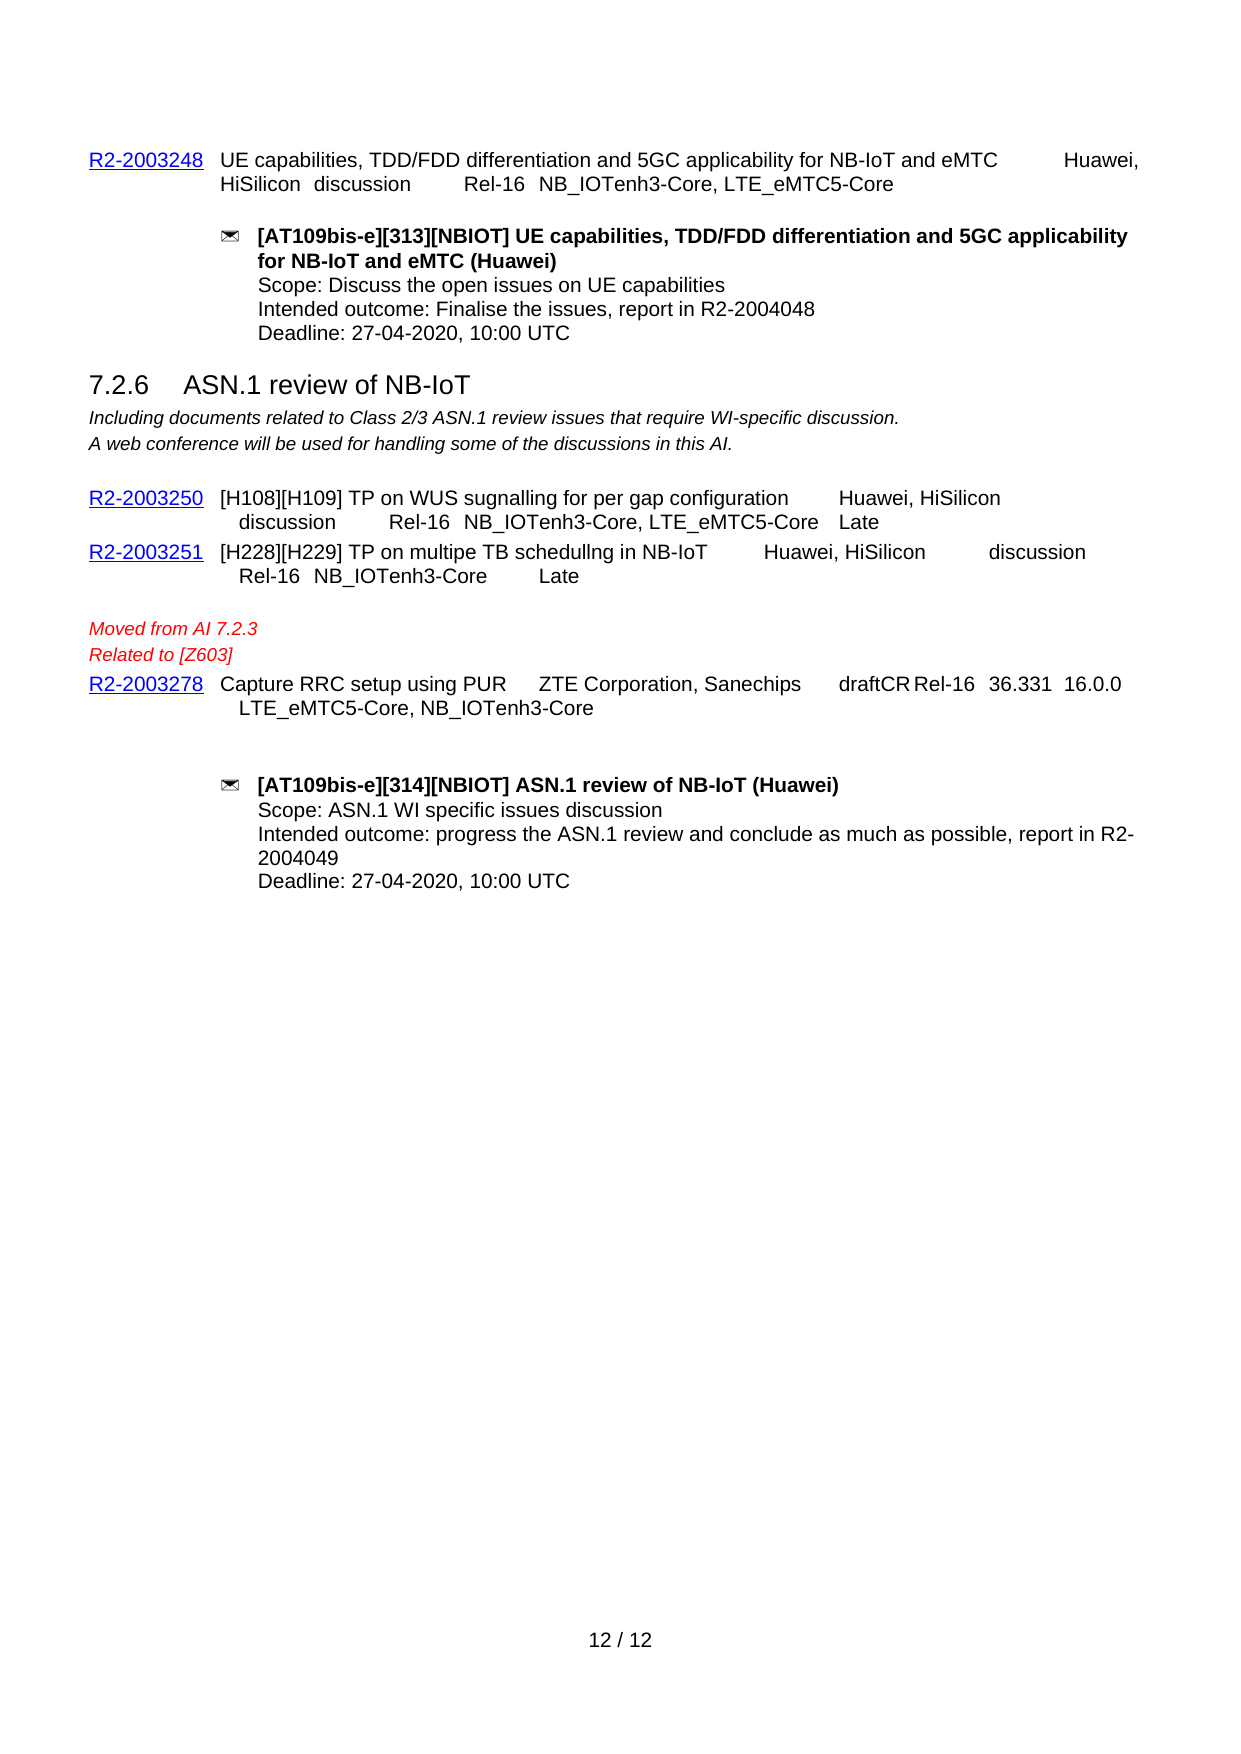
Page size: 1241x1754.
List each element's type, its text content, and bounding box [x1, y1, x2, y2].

title R2-2003248 UE capabilities, TDD/FDD differentiation and 5GC applicability for NB-IoT and eMTC Huawei, HiSilicon discussion Rel-16 NB_IOTenh3-Core, LTE_eMTC5-Core [89, 148, 1152, 196]
text Scope: Discuss the open issues on UE capabilities [220, 272, 1152, 296]
text Related to [Z603] [89, 644, 1152, 665]
text Intended outcome: Finalise the issues, report in R2-2004048 [220, 296, 1152, 320]
text A web conference will be used for handling some of the discussions in this AI. [89, 432, 1152, 454]
subtitle 7.2.6 ASN.1 review of NB-IoT [89, 369, 1152, 401]
text [AT109bis-e][314][NBIOT] ASN.1 review of NB-IoT (Huawei) [220, 773, 1152, 797]
text Scope: ASN.1 WI specific issues discussion [220, 797, 1152, 821]
text Moved from AI 7.2.3 [89, 618, 1152, 639]
text Deadline: 27-04-2020, 10:00 UTC [220, 869, 1152, 893]
text [AT109bis-e][313][NBIOT] UE capabilities, TDD/FDD differentiation and 5GC applicability for NB-IoT and eMTC (Huawei) [220, 224, 1152, 272]
title R2-2003251 [H228][H229] TP on multipe TB schedullng in NB-IoT Huawei, HiSilicon discussion Rel-16 NB_IOTenh3-Core Late [89, 540, 1152, 588]
text Intended outcome: progress the ASN.1 review and conclude as much as possible, report in R2-2004049 [220, 821, 1152, 869]
title R2-2003278 Capture RRC setup using PUR ZTE Corporation, Sanechips draftCR Rel-16 36.331 16.0.0 LTE_eMTC5-Core, NB_IOTenh3-Core [89, 672, 1152, 719]
title R2-2003250 [H108][H109] TP on WUS sugnalling for per gap configuration Huawei, HiSilicon discussion Rel-16 NB_IOTenh3-Core, LTE_eMTC5-Core Late [89, 486, 1152, 534]
text Deadline: 27-04-2020, 10:00 UTC [220, 320, 1152, 344]
text Including documents related to Class 2/3 ASN.1 review issues that require WI-specific discussion. [89, 407, 1152, 428]
